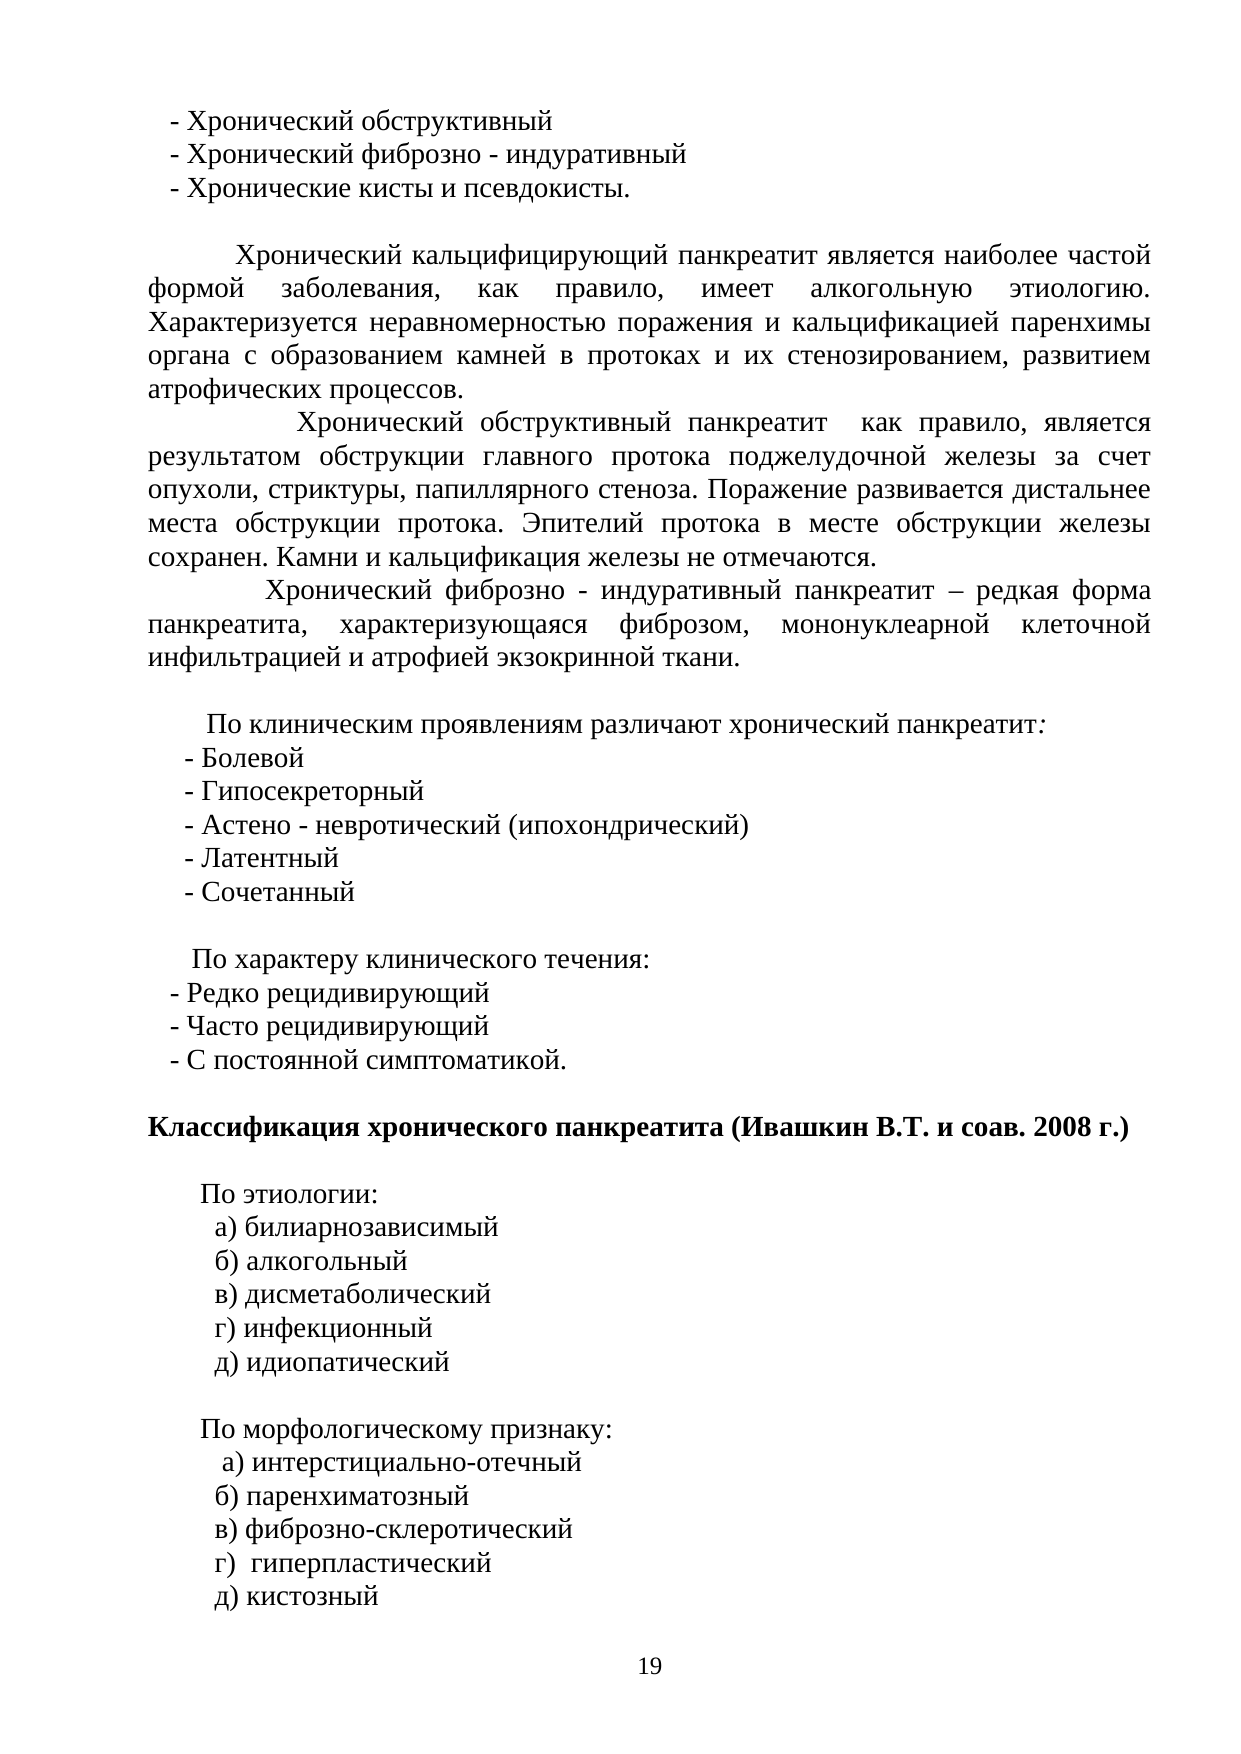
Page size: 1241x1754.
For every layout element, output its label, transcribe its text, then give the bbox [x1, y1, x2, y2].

text - Хронические кисты и псевдокисты. [148, 170, 1152, 203]
text Классификация хронического панкреатита (Ивашкин В.Т. и соав. .) [148, 1109, 1152, 1142]
text в) дисметаболический [185, 1277, 1152, 1310]
text - Гипосекреторный [148, 773, 1152, 807]
text По клиническим проявлениям различают хронический панкреатит: [148, 706, 1152, 740]
text - Хронический фиброзно - индуративный [148, 136, 1152, 170]
text По этиологии: [185, 1176, 1152, 1209]
text в) фиброзно-склеротический [185, 1511, 1152, 1545]
text б) паренхиматозный [185, 1478, 1152, 1511]
text - Болевой [148, 740, 1152, 773]
text Хронический кальцифицирующий панкреатит является наиболее частой формой заболевания, как правило, имеет алкогольную этиологию. Характеризуется неравномерностью поражения и кальцификацией паренхимы органа с образованием камней в протоках и их стенозированием, развитием атрофических процессов. [148, 237, 1152, 404]
text - Хронический обструктивный [148, 103, 1152, 136]
text а) интерстициально-отечный [185, 1444, 1152, 1478]
text Хронический фиброзно - индуративный панкреатит – редкая форма панкреатита, характеризующаяся фиброзом, мононуклеарной клеточной инфильтрацией и атрофией экзокринной ткани. [148, 572, 1152, 673]
text б) алкогольный [185, 1243, 1152, 1277]
text а) билиарнозависимый [185, 1209, 1152, 1243]
text - Редко рецидивирующий [148, 975, 1152, 1008]
text д) идиопатический [185, 1344, 1152, 1377]
text Хронический обструктивный панкреатит как правило, является результатом обструкции главного протока поджелудочной железы за счет опухоли, стриктуры, папиллярного стеноза. Поражение развивается дистальнее места обструкции протока. Эпителий протока в месте обструкции железы сохранен. Камни и кальцификация железы не отмечаются. [148, 404, 1152, 572]
text г) инфекционный [185, 1310, 1152, 1344]
text По морфологическому признаку: [185, 1411, 1152, 1444]
text - Латентный [148, 841, 1152, 874]
text - Часто рецидивирующий [148, 1008, 1152, 1042]
text - Астено - невротический (ипохондрический) [148, 807, 1152, 841]
text По характеру клинического течения: [148, 941, 1152, 975]
text - Сочетанный [148, 874, 1152, 908]
text г) гиперпластический [185, 1545, 1152, 1578]
text д) кистозный [185, 1578, 1152, 1612]
text - С постоянной симптоматикой. [148, 1042, 1152, 1075]
